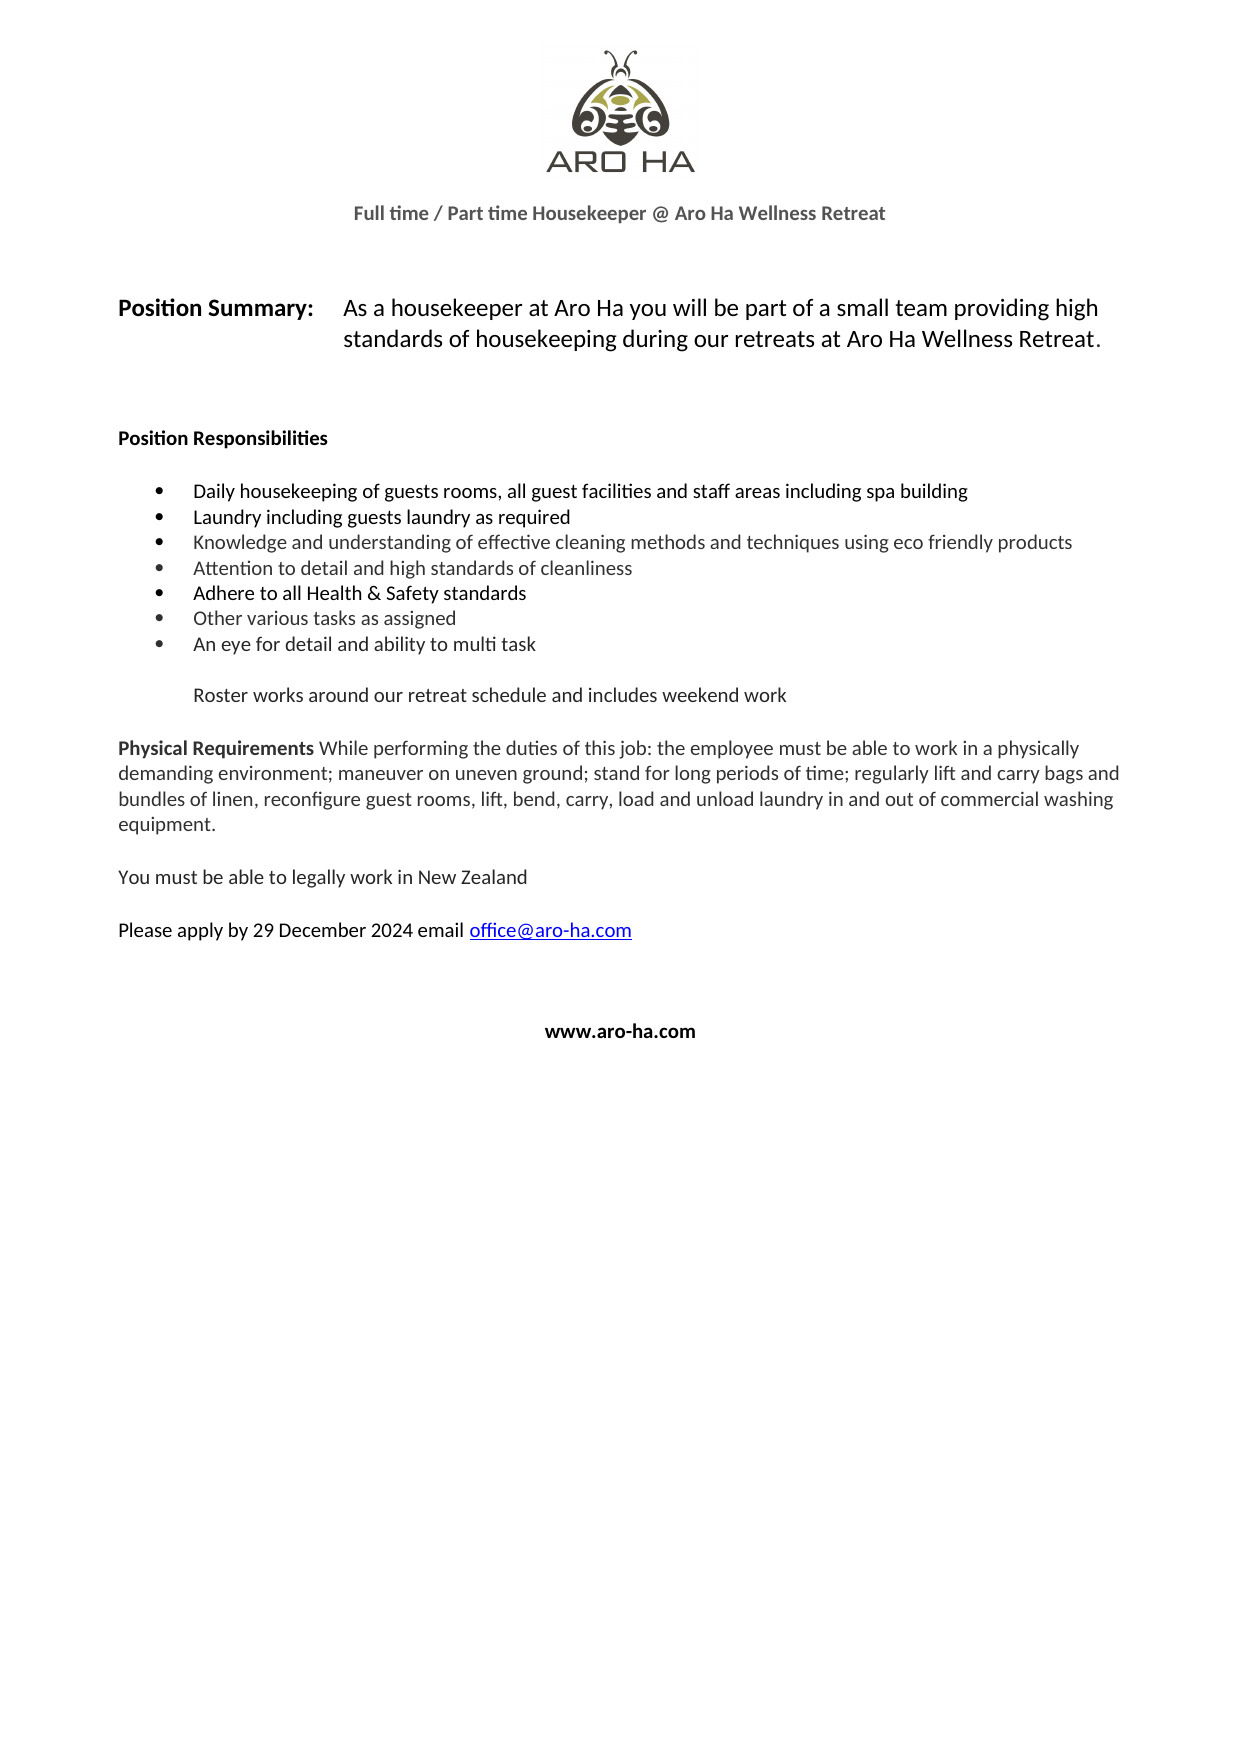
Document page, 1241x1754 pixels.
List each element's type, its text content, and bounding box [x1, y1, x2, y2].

picture [541, 44, 700, 177]
text Position Summary: As a housekeeper at Aro Ha you will be part of a small team providing high standards of housekeeping during our retreats at Aro Ha Wellness Retreat. [118, 293, 1122, 354]
list Daily housekeeping of guests rooms, all guest facilities and staff areas including spa building [156, 478, 1122, 504]
text www.aro-ha.com [118, 1018, 1122, 1044]
list Adhere to all Health & Safety standards [156, 580, 1122, 606]
list Attention to detail and high standards of cleanliness [156, 555, 1122, 580]
text Position Responsibilities [118, 425, 1122, 451]
list Roster works around our retreat schedule and includes weekend work [193, 682, 1122, 707]
list Other various tasks as assigned [156, 606, 1122, 631]
text Physical Requirements While performing the duties of this job: the employee must be able to work in a physically demanding environment; maneuver on uneven ground; stand for long periods of time; regularly lift and carry bags and bundles of linen, reconfigure guest rooms, lift, bend, carry, load and unload laundry in and out of commercial washing equipment. [118, 735, 1122, 837]
list An eye for detail and ability to multi task [156, 631, 1122, 656]
list Knowledge and understanding of effective cleaning methods and techniques using eco friendly products [156, 529, 1122, 555]
text You must be able to legally work in New Zealand [118, 864, 1122, 890]
list Laundry including guests laundry as required [156, 504, 1122, 529]
text Full time / Part time Housekeeper @ Aro Ha Wellness Retreat [118, 200, 1122, 226]
text Please apply by 29 December 2024 email office@aro-ha.com [118, 917, 1122, 943]
